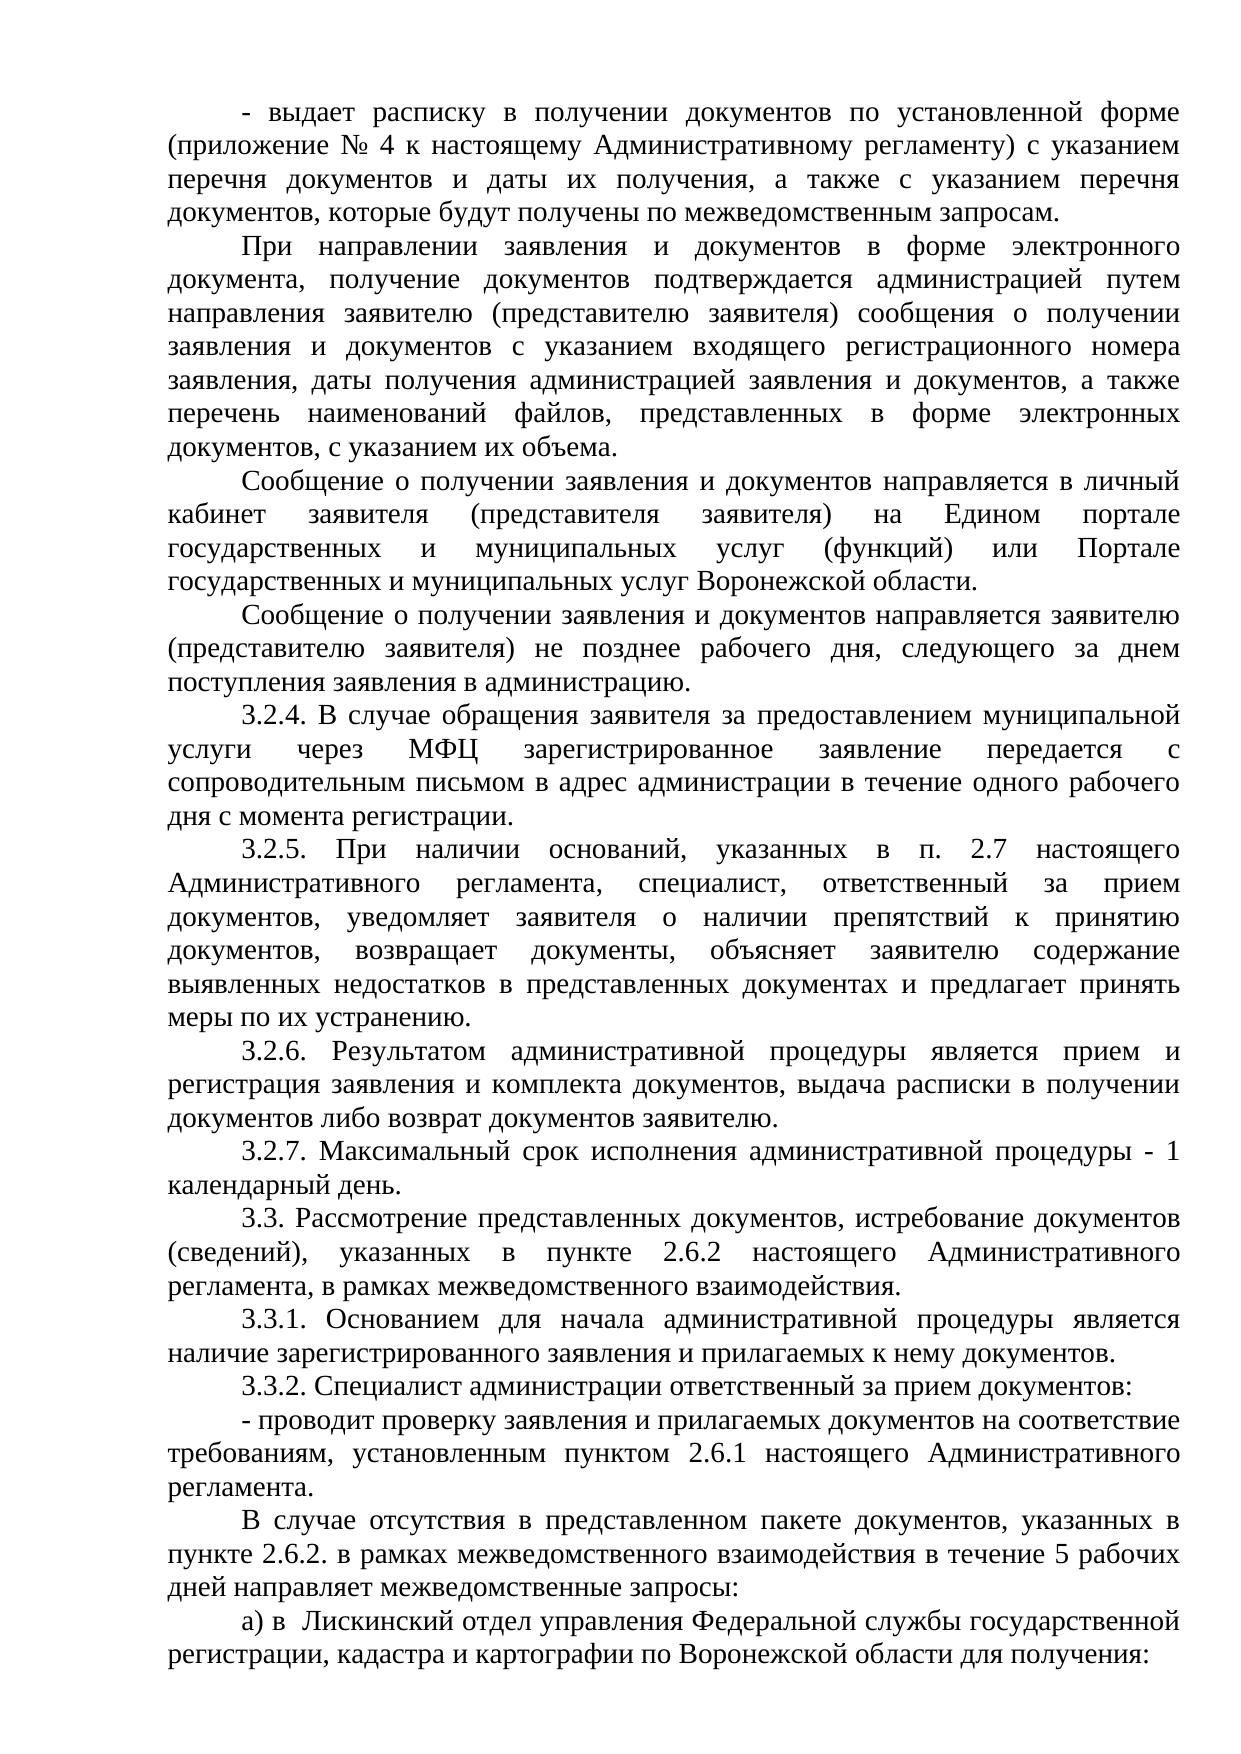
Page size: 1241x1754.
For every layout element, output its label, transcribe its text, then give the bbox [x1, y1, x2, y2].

text - проводит проверку заявления и прилагаемых документов на соответствие требованиям, установленным пунктом 2.6.1 настоящего Административного регламента. [167, 1402, 1181, 1502]
text 3.2.6. Результатом административной процедуры является прием и регистрация заявления и комплекта документов, выдача расписки в получении документов либо возврат документов заявителю. [167, 1033, 1181, 1133]
text Сообщение о получении заявления и документов направляется в личный кабинет заявителя (представителя заявителя) на Едином портале государственных и муниципальных услуг (функций) или Портале государственных и муниципальных услуг Воронежской области. [167, 463, 1181, 597]
text 3.2.5. При наличии оснований, указанных в п. 2.7 настоящего Административного регламента, специалист, ответственный за прием документов, уведомляет заявителя о наличии препятствий к принятию документов, возвращает документы, объясняет заявителю содержание выявленных недостатков в представленных документах и предлагает принять меры по их устранению. [167, 832, 1181, 1033]
text 3.3.1. Основанием для начала административной процедуры является наличие зарегистрированного заявления и прилагаемых к нему документов. [167, 1301, 1181, 1368]
text 3.3.2. Специалист администрации ответственный за прием документов: [167, 1368, 1181, 1402]
text 3.2.4. В случае обращения заявителя за предоставлением муниципальной услуги через МФЦ зарегистрированное заявление передается с сопроводительным письмом в адрес администрации в течение одного рабочего дня с момента регистрации. [167, 697, 1181, 832]
text В случае отсутствия в представленном пакете документов, указанных в пункте 2.6.2. в рамках межведомственного взаимодействия в течение 5 рабочих дней направляет межведомственные запросы: [167, 1502, 1181, 1603]
text Сообщение о получении заявления и документов направляется заявителю (представителю заявителя) не позднее рабочего дня, следующего за днем поступления заявления в администрацию. [167, 597, 1181, 697]
text а) в Лискинский отдел управления Федеральной службы государственной регистрации, кадастра и картографии по Воронежской области для получения: [167, 1603, 1181, 1670]
text 3.3. Рассмотрение представленных документов, истребование документов (сведений), указанных в пункте 2.6.2 настоящего Административного регламента, в рамках межведомственного взаимодействия. [167, 1201, 1181, 1301]
text 3.2.7. Максимальный срок исполнения административной процедуры - 1 календарный день. [167, 1133, 1181, 1201]
text При направлении заявления и документов в форме электронного документа, получение документов подтверждается администрацией путем направления заявителю (представителю заявителя) сообщения о получении заявления и документов с указанием входящего регистрационного номера заявления, даты получения администрацией заявления и документов, а также перечень наименований файлов, представленных в форме электронных документов, с указанием их объема. [167, 228, 1181, 463]
text - выдает расписку в получении документов по установленной форме (приложение № 4 к настоящему Административному регламенту) с указанием перечня документов и даты их получения, а также с указанием перечня документов, которые будут получены по межведомственным запросам. [167, 94, 1181, 228]
